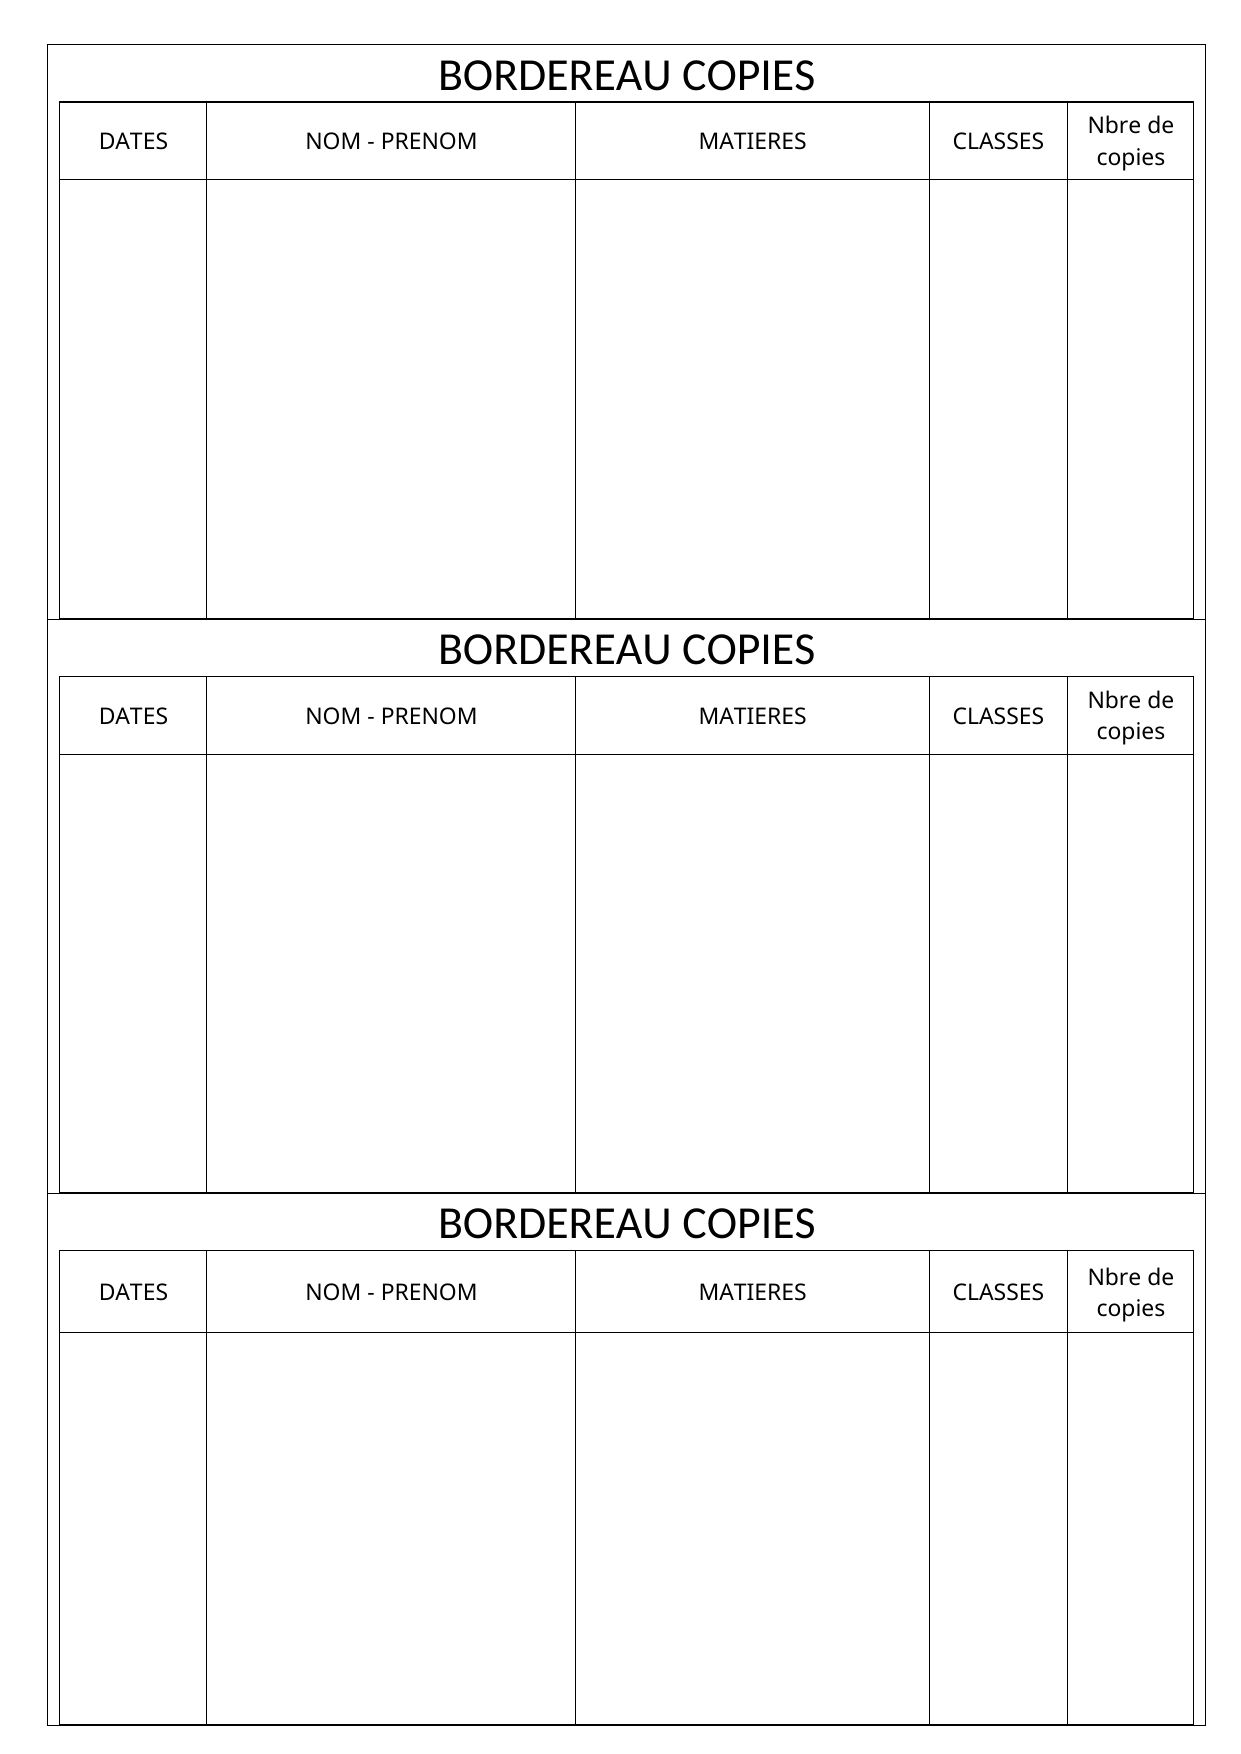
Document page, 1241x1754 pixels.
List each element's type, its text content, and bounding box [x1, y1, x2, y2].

table_header BORDEREAU COPIES [48, 45, 1205, 619]
table_cell BORDEREAU COPIES [48, 1194, 1205, 1724]
table_cell BORDEREAU COPIES [48, 620, 1205, 1193]
